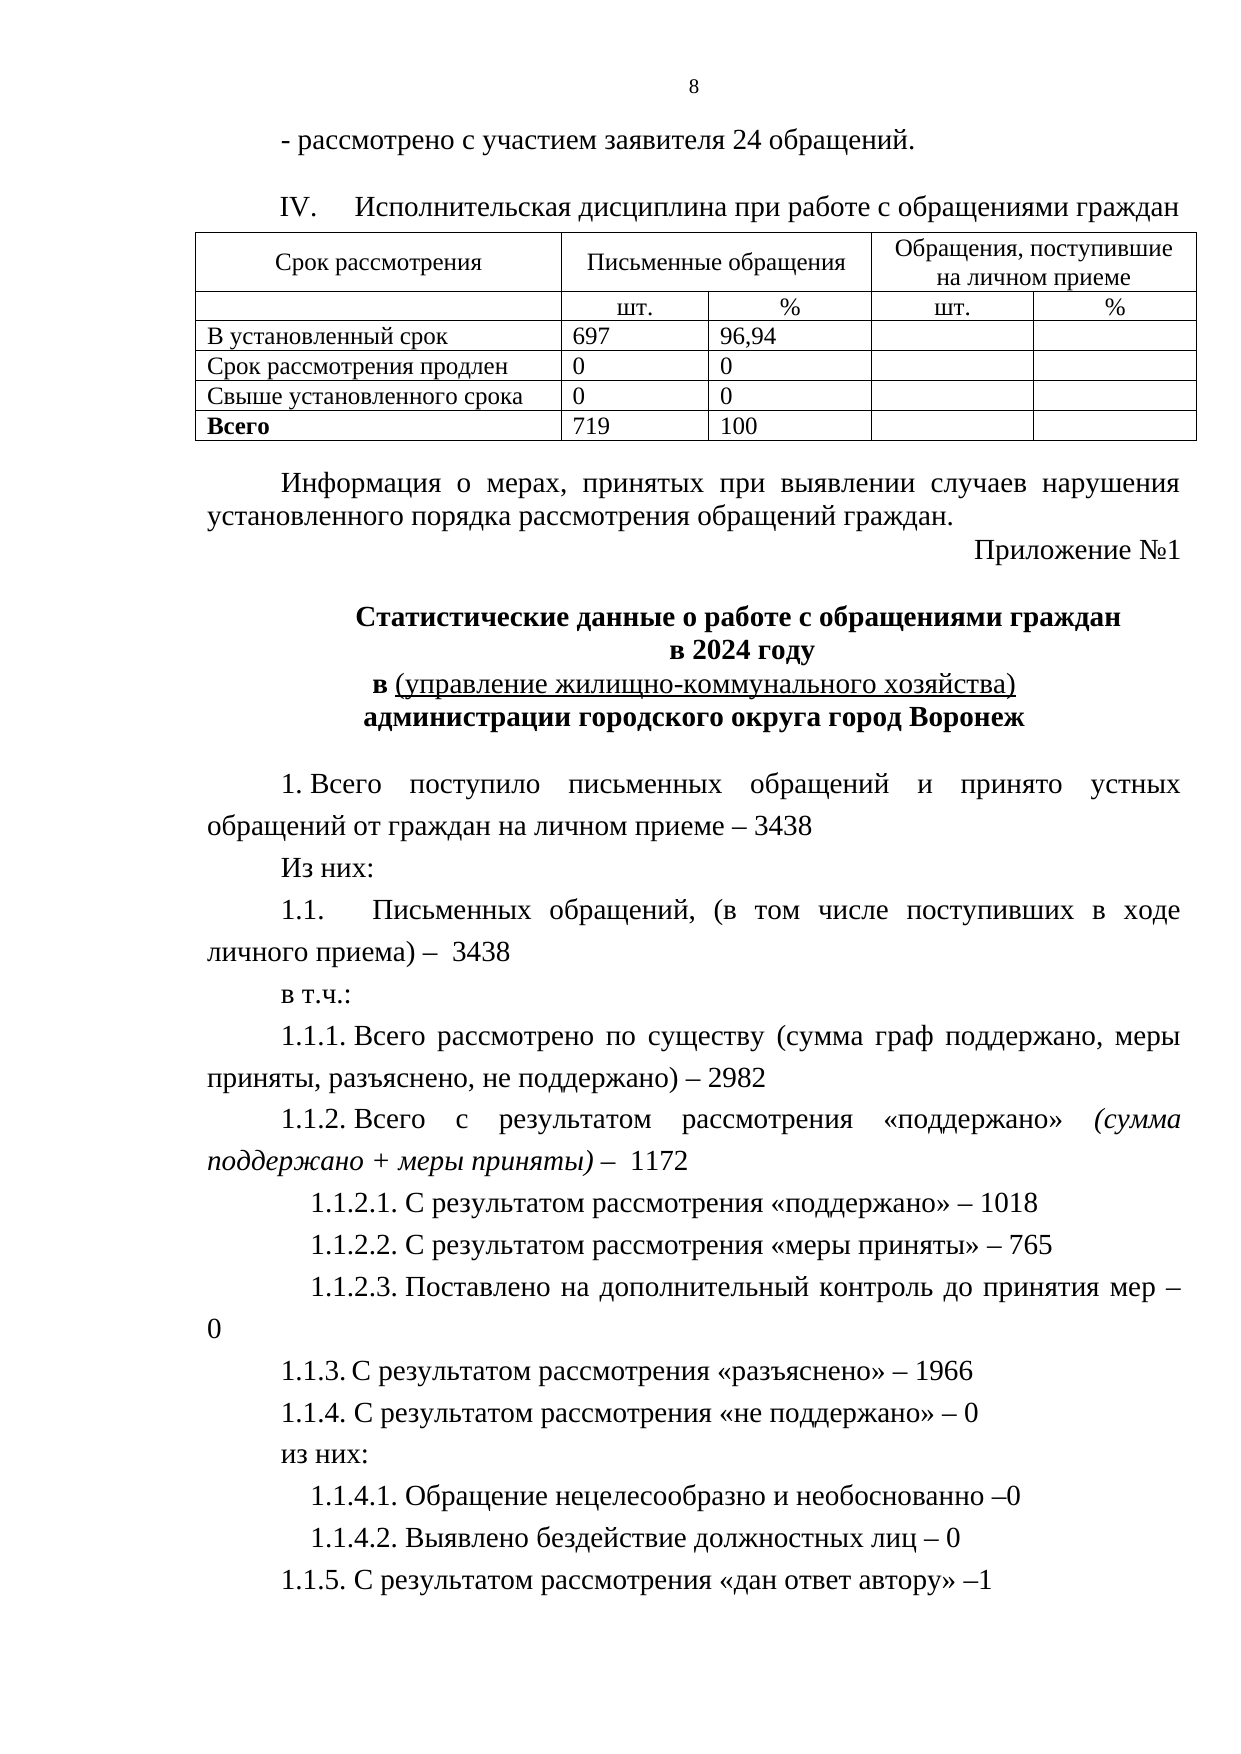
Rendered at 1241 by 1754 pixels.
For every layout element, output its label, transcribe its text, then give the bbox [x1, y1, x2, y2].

table_cell [872, 381, 1033, 410]
text 1.1.4. С результатом рассмотрения «не поддержано» – 0 [207, 1395, 1181, 1428]
text 1.1.4.2. Выявлено бездействие должностных лиц – 0 [207, 1520, 1181, 1554]
text 1. Всего поступило письменных обращений и принято устных обращений от граждан на личном приеме – 3438 [207, 767, 1181, 842]
table_cell 0 [709, 381, 871, 410]
list Информация о мерах, принятых при выявлении случаев нарушения установленного порядка рассмотрения обращений граждан. [207, 465, 1181, 532]
text Приложение №1 [207, 532, 1181, 565]
list Письменных обращений, (в том числе поступивших в ходе личного приема) – 3438 [207, 892, 1181, 968]
table_header Обращения, поступившие на личном приеме [872, 233, 1196, 291]
table_cell [1034, 351, 1196, 380]
table_cell 96,94 [709, 321, 871, 350]
table_cell В установленный срок [196, 321, 561, 350]
table_cell [872, 351, 1033, 380]
text 1.1.3. С результатом рассмотрения «разъяснено» – 1966 [207, 1353, 1181, 1386]
text 1.1.2.3. Поставлено на дополнительный контроль до принятия мер – 0 [207, 1269, 1181, 1344]
list Исполнительская дисциплина при работе с обращениями граждан [279, 189, 1181, 222]
table_cell [1034, 321, 1196, 350]
text из них: [207, 1437, 1181, 1470]
table_cell [872, 411, 1033, 439]
table_cell 0 [709, 351, 871, 380]
table_cell [1034, 411, 1196, 439]
text в т.ч.: [207, 976, 1181, 1009]
text 1.1.4.1. Обращение нецелесообразно и необоснованно –0 [207, 1478, 1181, 1512]
table_header Письменные обращения [562, 233, 871, 291]
table_cell Свыше установленного срока [196, 381, 561, 410]
table_cell шт. [872, 292, 1033, 320]
table_cell 697 [562, 321, 708, 350]
text 1.1.2.1. С результатом рассмотрения «поддержано» – 1018 [207, 1185, 1181, 1219]
table_cell % [1034, 292, 1196, 320]
table_cell 0 [562, 381, 708, 410]
text 1.1.2.2. С результатом рассмотрения «меры приняты» – 765 [207, 1227, 1181, 1261]
text Статистические данные о работе с обращениями граждан [207, 599, 1181, 632]
text 1.1.2. Всего с результатом рассмотрения «поддержано» (сумма поддержано + меры приняты) – 1172 [207, 1102, 1181, 1177]
table_cell [872, 321, 1033, 350]
table_cell [1034, 381, 1196, 410]
table_cell шт. [562, 292, 708, 320]
text 1.1.5. С результатом рассмотрения «дан ответ автору» –1 [207, 1562, 1181, 1596]
table_cell % [709, 292, 871, 320]
table_cell [196, 292, 561, 320]
table_cell 0 [562, 351, 708, 380]
table_cell 100 [709, 411, 871, 439]
text администрации городского округа город Воронеж [207, 699, 1181, 733]
table_cell Срок рассмотрения продлен [196, 351, 561, 380]
text в (управление жилищно-коммунального хозяйства) [207, 666, 1181, 699]
table_header Срок рассмотрения [196, 233, 561, 291]
table_cell Всего [196, 411, 561, 439]
table_cell 719 [562, 411, 708, 439]
text в 2024 году [207, 632, 1181, 666]
list - рассмотрено с участием заявителя 24 обращений. [207, 122, 1181, 155]
text Из них: [207, 850, 1181, 884]
text 1.1.1. Всего рассмотрено по существу (сумма граф поддержано, меры приняты, разъяснено, не поддержано) – 2982 [207, 1018, 1181, 1093]
